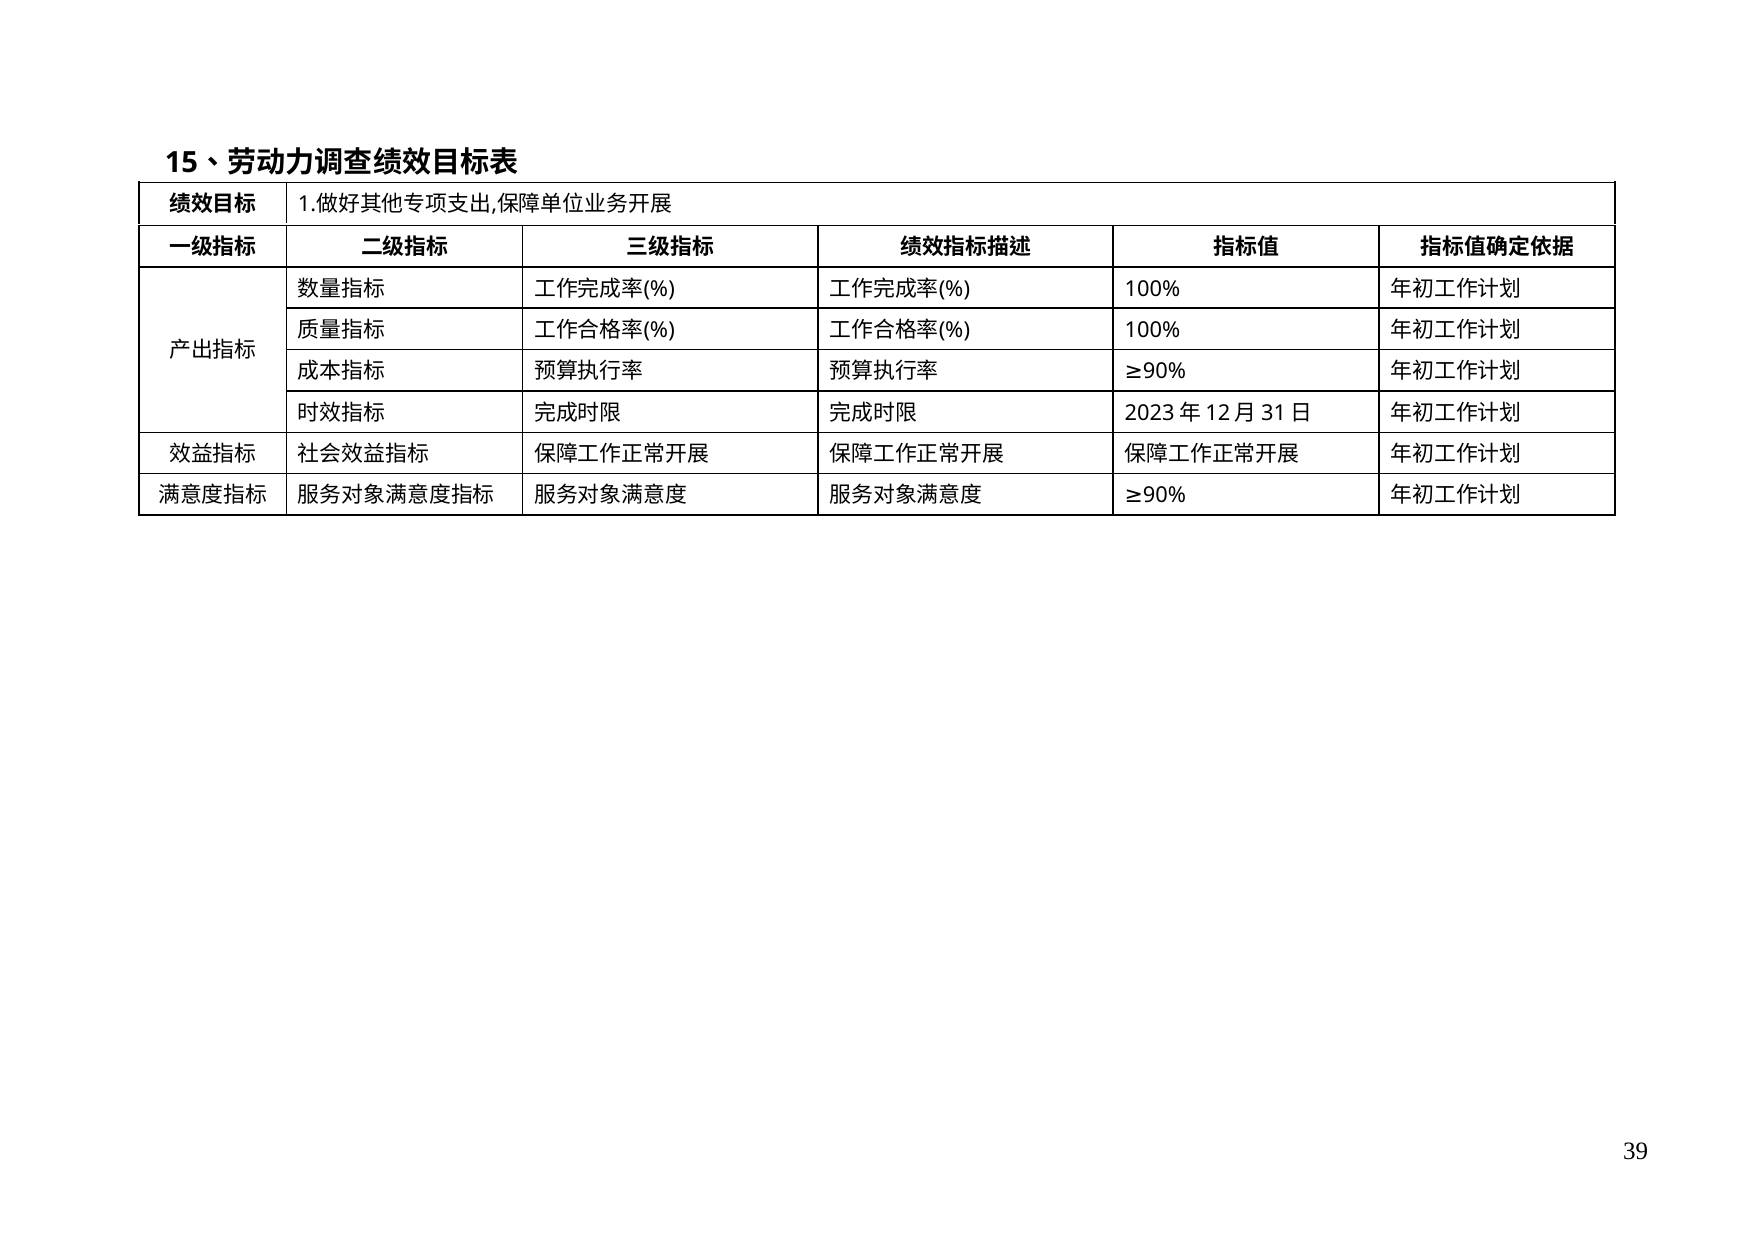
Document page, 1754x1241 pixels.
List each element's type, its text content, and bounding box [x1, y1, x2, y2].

table_cell 预算执行率 [819, 350, 1112, 390]
table_cell 质量指标 [287, 309, 522, 349]
table_cell 效益指标 [140, 433, 286, 473]
table_cell 年初工作计划 [1380, 309, 1614, 349]
table_cell 年初工作计划 [1380, 350, 1614, 390]
table_cell 服务对象满意度 [819, 474, 1112, 514]
table_cell ≥90% [1114, 474, 1378, 514]
table_cell 产出指标 [140, 268, 286, 431]
table_cell 保障工作正常开展 [523, 433, 817, 473]
table_header 一级指标 [140, 226, 286, 266]
table_header 指标值 [1114, 226, 1378, 266]
table_cell 服务对象满意度指标 [287, 474, 522, 514]
table_cell 工作合格率(%) [523, 309, 817, 349]
table_header 二级指标 [287, 226, 522, 266]
table_cell 社会效益指标 [287, 433, 522, 473]
text 15、劳动力调查绩效目标表 [106, 142, 1648, 181]
table_header 三级指标 [523, 226, 817, 266]
table_cell 100% [1114, 268, 1378, 307]
table_cell 年初工作计划 [1380, 433, 1614, 473]
table_cell 工作合格率(%) [819, 309, 1112, 349]
table_cell 年初工作计划 [1380, 268, 1614, 307]
table_cell 100% [1114, 309, 1378, 349]
table_cell 完成时限 [819, 392, 1112, 431]
table_cell ≥90% [1114, 350, 1378, 390]
table_cell 时效指标 [287, 392, 522, 431]
table_header 1.做好其他专项支出,保障单位业务开展 [287, 183, 1614, 223]
table_cell 预算执行率 [523, 350, 817, 390]
table_cell 数量指标 [287, 268, 522, 307]
table_cell 工作完成率(%) [819, 268, 1112, 307]
table_cell 保障工作正常开展 [1114, 433, 1378, 473]
table_cell 满意度指标 [140, 474, 286, 514]
table_cell 2023年12月31日 [1114, 392, 1378, 431]
table_cell 成本指标 [287, 350, 522, 390]
table_cell 完成时限 [523, 392, 817, 431]
table_header 指标值确定依据 [1380, 226, 1614, 266]
table_header 绩效目标 [140, 183, 286, 223]
table_cell 年初工作计划 [1380, 474, 1614, 514]
table_header 绩效指标描述 [819, 226, 1112, 266]
table_cell 工作完成率(%) [523, 268, 817, 307]
table_cell 保障工作正常开展 [819, 433, 1112, 473]
table_cell 年初工作计划 [1380, 392, 1614, 431]
table_cell 服务对象满意度 [523, 474, 817, 514]
